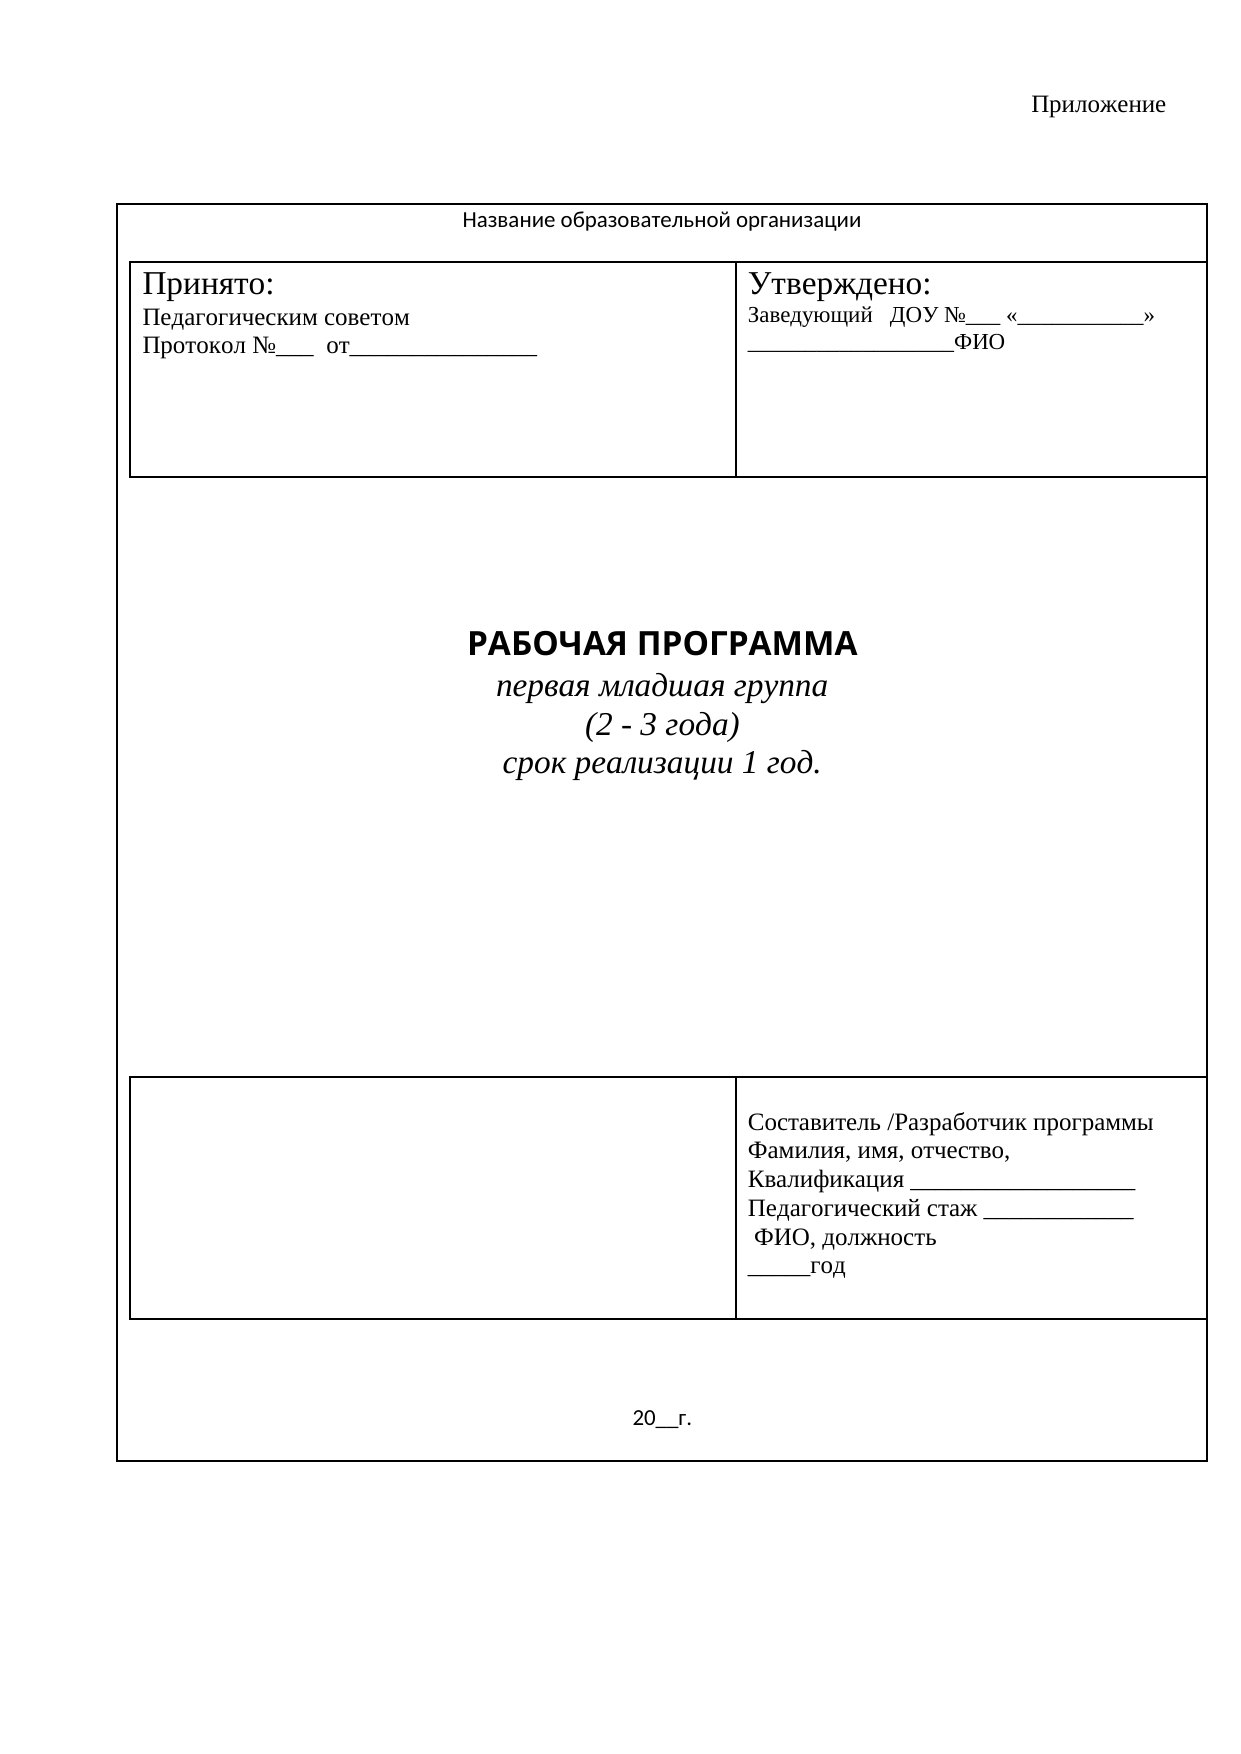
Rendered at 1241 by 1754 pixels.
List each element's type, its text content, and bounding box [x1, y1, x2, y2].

table_header Название образовательной организации РАБОЧАЯ ПРОГРАММА первая младшая группа (2 - 3 года) срок реализации 1 год. 20__г. [118, 205, 1206, 1459]
text Приложение [118, 89, 1166, 117]
